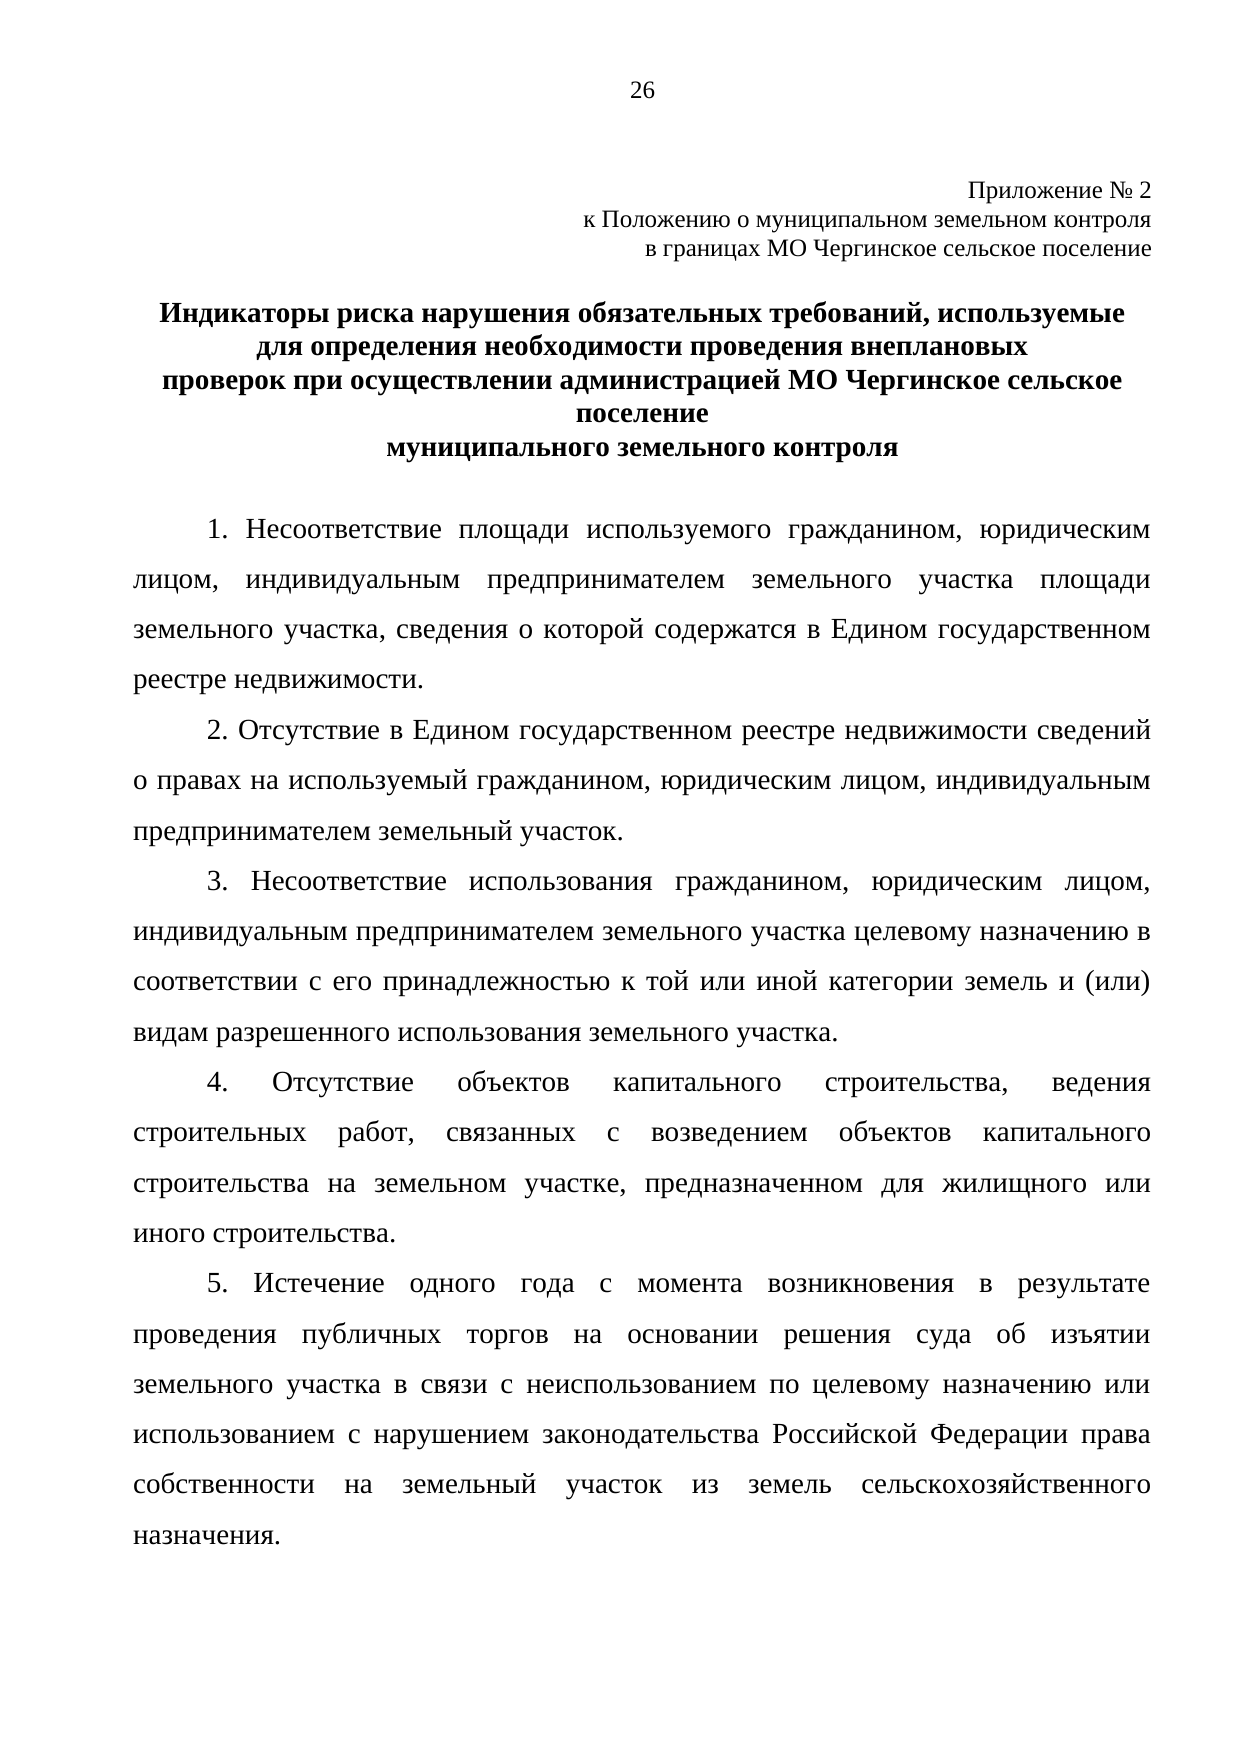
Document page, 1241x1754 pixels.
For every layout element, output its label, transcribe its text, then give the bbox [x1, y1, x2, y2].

title проверок при осуществлении администрацией МО Чергинское сельское поселение [133, 362, 1152, 429]
text 3. Несоответствие использования гражданином, юридическим лицом, индивидуальным предпринимателем земельного участка целевому назначению в соответствии с его принадлежностью к той или иной категории земель и (или) видам разрешенного использования земельного участка. [133, 863, 1152, 1047]
text 5. Истечение одного года с момента возникновения в результате проведения публичных торгов на основании решения суда об изъятии земельного участка в связи с неиспользованием по целевому назначению или использованием с нарушением законодательства Российской Федерации права собственности на земельный участок из земель сельскохозяйственного назначения. [133, 1265, 1152, 1551]
text 1. Несоответствие площади используемого гражданином, юридическим лицом, индивидуальным предпринимателем земельного участка площади земельного участка, сведения о которой содержатся в Едином государственном реестре недвижимости. [133, 511, 1152, 695]
text Приложение № 2 [133, 176, 1152, 204]
text 2. Отсутствие в Едином государственном реестре недвижимости сведений о правах на используемый гражданином, юридическим лицом, индивидуальным предпринимателем земельный участок. [133, 712, 1152, 846]
text к Положению о муниципальном земельном контроля [133, 204, 1152, 233]
text в границах МО Чергинское сельское поселение [133, 233, 1152, 262]
title муниципального земельного контроля [133, 429, 1152, 463]
text 4. Отсутствие объектов капитального строительства, ведения строительных работ, связанных с возведением объектов капитального строительства на земельном участке, предназначенном для жилищного или иного строительства. [133, 1064, 1152, 1249]
title Индикаторы риска нарушения обязательных требований, используемые для определения необходимости проведения внеплановых [133, 295, 1152, 362]
